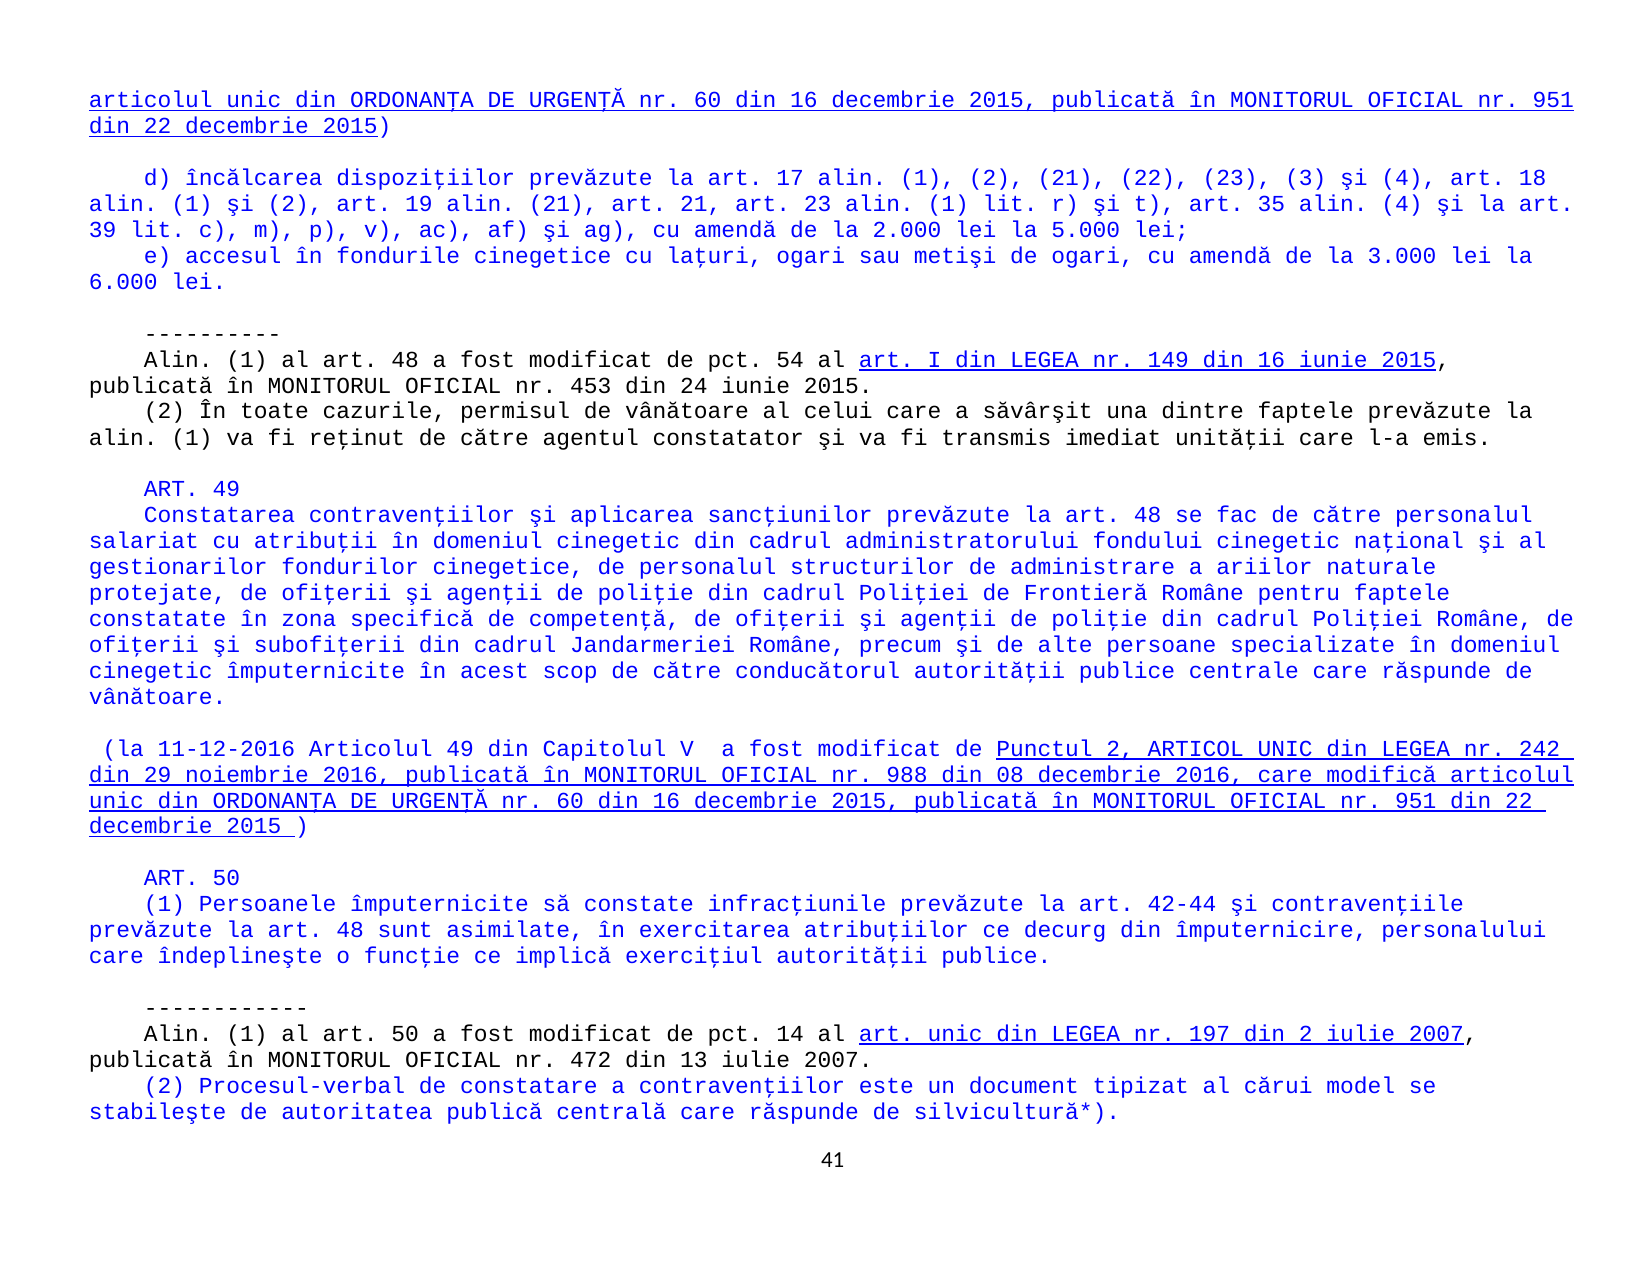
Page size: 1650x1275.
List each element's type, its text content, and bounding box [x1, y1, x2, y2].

text ART. 49 [89, 478, 1576, 504]
text ART. 50 [89, 867, 1576, 893]
text (2) Procesul-verbal de constatare a contravenţiilor este un document tipizat al cărui model se stabileşte de autoritatea publică centrală care răspunde de silvicultură*). [89, 1074, 1576, 1126]
text (1) Persoanele împuternicite să constate infracţiunile prevăzute la art. 42-44 şi contravenţiile prevăzute la art. 48 sunt asimilate, în exercitarea atribuţiilor ce decurg din împuternicire, personalului care îndeplineşte o funcţie ce implică exerciţiul autorităţii publice. [89, 893, 1576, 971]
text e) accesul în fondurile cinegetice cu laţuri, ogari sau metişi de ogari, cu amendă de la 3.000 lei la 6.000 lei. [89, 244, 1576, 296]
text Alin. (1) al art. 50 a fost modificat de pct. 14 al <LLNK 12007 197 10 201 0 44>art. unic din LEGEA nr. 197 din 2 iulie 2007, publicată în MONITORUL OFICIAL nr. 472 din 13 iulie 2007. [89, 1022, 1576, 1074]
text Constatarea contravenţiilor şi aplicarea sancţiunilor prevăzute la art. 48 se fac de către personalul salariat cu atribuţii în domeniul cinegetic din cadrul administratorului fondului cinegetic naţional şi al gestionarilor fondurilor cinegetice, de personalul structurilor de administrare a ariilor naturale protejate, de ofiţerii şi agenţii de poliţie din cadrul Poliţiei de Frontieră Române pentru faptele constatate în zona specifică de competenţă, de ofiţerii şi agenţii de poliţie din cadrul Poliţiei Române, de ofiţerii şi subofiţerii din cadrul Jandarmeriei Române, precum şi de alte persoane specializate în domeniul cinegetic împuternicite în acest scop de către conducătorul autorităţii publice centrale care răspunde de vânătoare. [89, 504, 1576, 711]
text Alin. (1) al art. 48 a fost modificat de pct. 54 al <LLNK 12015 149 10 201 0 42>art. I din LEGEA nr. 149 din 16 iunie 2015, publicată în MONITORUL OFICIAL nr. 453 din 24 iunie 2015. [89, 348, 1576, 400]
text (2) În toate cazurile, permisul de vânătoare al celui care a săvârşit una dintre faptele prevăzute la alin. (1) va fi reţinut de către agentul constatator şi va fi transmis imediat unităţii care l-a emis. [89, 400, 1576, 452]
text ------------ [89, 996, 1576, 1022]
text d) încălcarea dispoziţiilor prevăzute la art. 17 alin. (1), (2), (21), (22), (23), (3) şi (4), art. 18 alin. (1) şi (2), art. 19 alin. (21), art. 21, art. 23 alin. (1) lit. r) şi t), art. 35 alin. (4) şi la art. 39 lit. c), m), p), v), ac), af) şi ag), cu amendă de la 2.000 lei la 5.000 lei; [89, 166, 1576, 244]
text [89, 89, 1576, 141]
text (la 11-12-2016 Articolul 49 din Capitolul V a fost modificat de <LLNK 12016 242 10 201 0272>Punctul 2, ARTICOL UNIC din LEGEA nr. 242 din 29 noiembrie 2016, publicată în MONITORUL OFICIAL nr. 988 din 08 decembrie 2016, care modifică articolul unic din ORDONANŢA DE URGENŢĂ nr. 60 din 16 decembrie 2015, publicată în MONITORUL OFICIAL nr. 951 din 22 decembrie 2015 ) [89, 737, 1576, 841]
text ---------- [89, 322, 1576, 348]
